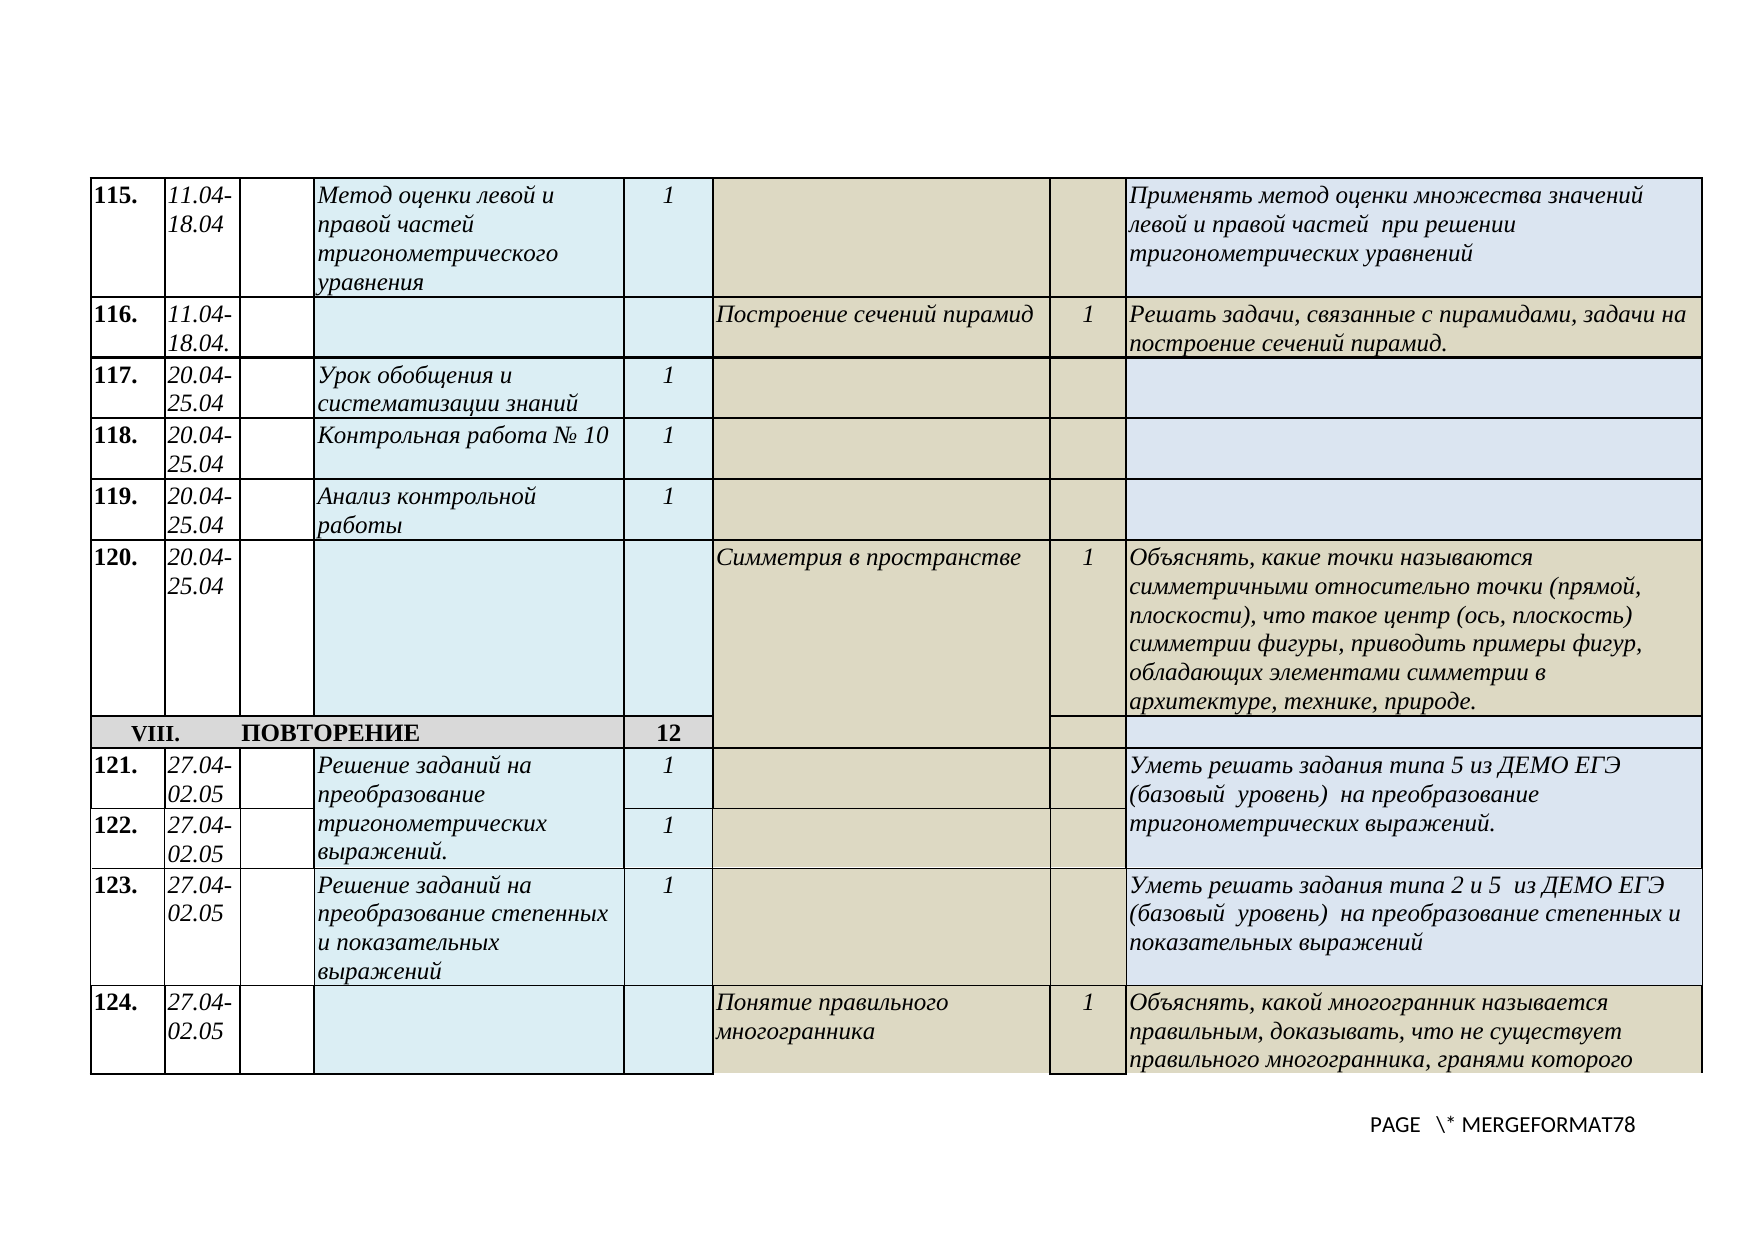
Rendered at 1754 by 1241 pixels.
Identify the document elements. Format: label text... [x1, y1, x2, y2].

table_cell [1051, 480, 1125, 539]
table_cell [241, 869, 314, 985]
table_cell 20.04-25.04 [166, 419, 239, 478]
table_cell [713, 809, 1050, 867]
table_cell ПОВТОРЕНИЕ [92, 717, 623, 747]
table_cell Решение заданий на преобразование степенных и показательных выражений [315, 869, 624, 985]
table_cell Решать задачи, связанные с пирамидами, задачи на построение сечений пирамид. [1127, 298, 1701, 356]
table_cell [1051, 749, 1125, 808]
table_cell [91, 868, 164, 985]
table_cell [91, 809, 164, 867]
table_cell [241, 179, 313, 296]
table_cell [1051, 419, 1125, 478]
table_cell [625, 986, 712, 1073]
table_cell [315, 986, 623, 1073]
table_cell 1 [625, 749, 712, 808]
table_cell Применять метод оценки множества значений левой и правой частей при решении тригонометрических уравнений [1127, 179, 1701, 296]
table_cell 1 [1051, 541, 1125, 715]
table_cell [315, 298, 623, 356]
table_cell [92, 749, 164, 808]
table_cell Уметь решать задания типа 5 из ДЕМО ЕГЭ (базовый уровень) на преобразование тригонометрических выражений. [1127, 749, 1701, 867]
table_cell [92, 986, 164, 1073]
table_cell Объяснять, какие точки называются симметричными относительно точки (прямой, плоскости), что такое центр (ось, плоскость) симметрии фигуры, приводить примеры фигур, обладающих элементами симметрии в архитектуре, технике, природе. [1127, 541, 1701, 715]
table_cell 27.04-02.05 [165, 809, 240, 867]
table_cell 1 [625, 869, 712, 985]
table_cell [241, 986, 313, 1073]
table_cell [1127, 419, 1701, 478]
table_cell [714, 179, 1049, 296]
table_cell [92, 359, 164, 417]
table_cell [241, 419, 313, 478]
table_cell [92, 298, 164, 356]
table_cell [241, 749, 313, 808]
table_cell Построение сечений пирамид [714, 298, 1049, 356]
table_cell 1 [625, 809, 712, 867]
table_cell Метод оценки левой и правой частей тригонометрического уравнения [315, 179, 623, 296]
table_cell 1 [625, 359, 712, 417]
table_cell 1 [625, 179, 712, 296]
table_cell [713, 869, 1050, 985]
table_cell 11.04-18.04. [166, 298, 239, 356]
table_cell [92, 480, 164, 539]
table_cell [625, 541, 712, 715]
table_cell 20.04-25.04 [166, 541, 239, 715]
table_cell [1127, 359, 1701, 417]
table_cell 27.04-02.05 [166, 986, 239, 1073]
table_cell [315, 541, 623, 715]
table_cell [1051, 359, 1125, 417]
table_cell [714, 749, 1049, 808]
table_cell [241, 809, 313, 867]
table_cell [1051, 809, 1125, 867]
table_cell [241, 541, 313, 715]
table_cell [92, 179, 164, 296]
table_cell 20.04-25.04 [166, 480, 239, 539]
table_cell 27.04-02.05 [166, 749, 239, 808]
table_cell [1127, 986, 1701, 1073]
table_cell Контрольная работа № 10 [315, 419, 623, 478]
table_cell Урок обобщения и систематизации знаний [315, 359, 623, 417]
table_cell Симметрия в пространстве [714, 541, 1049, 715]
table_cell [1127, 717, 1701, 747]
table_cell 1 [1051, 986, 1125, 1073]
table_cell 1 [625, 480, 712, 539]
table_cell 27.04-02.05 [165, 869, 240, 985]
table_cell [714, 359, 1049, 417]
table_cell 12 [625, 717, 712, 747]
table_cell 20.04-25.04 [166, 359, 239, 417]
table_cell [1127, 480, 1701, 539]
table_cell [714, 986, 1049, 1073]
table_cell [92, 541, 164, 715]
table_cell [241, 298, 313, 356]
table_cell [1051, 717, 1125, 747]
table_cell [625, 298, 712, 356]
table_cell [714, 480, 1049, 539]
table_cell [714, 419, 1049, 478]
table_cell Решение заданий на преобразование тригонометрических выражений. [315, 749, 623, 867]
table_cell [1051, 179, 1125, 296]
table_cell [714, 715, 1049, 747]
table_cell Уметь решать задания типа 2 и 5 из ДЕМО ЕГЭ (базовый уровень) на преобразование степенных и показательных выражений [1127, 869, 1702, 985]
table_cell 1 [625, 419, 712, 478]
table_cell [1051, 869, 1126, 985]
table_cell 1 [1051, 298, 1125, 356]
table_cell Анализ контрольной работы [315, 480, 623, 539]
table_cell [92, 419, 164, 478]
table_cell [241, 480, 313, 539]
table_cell [241, 359, 313, 417]
table_cell 11.04-18.04 [166, 179, 239, 296]
